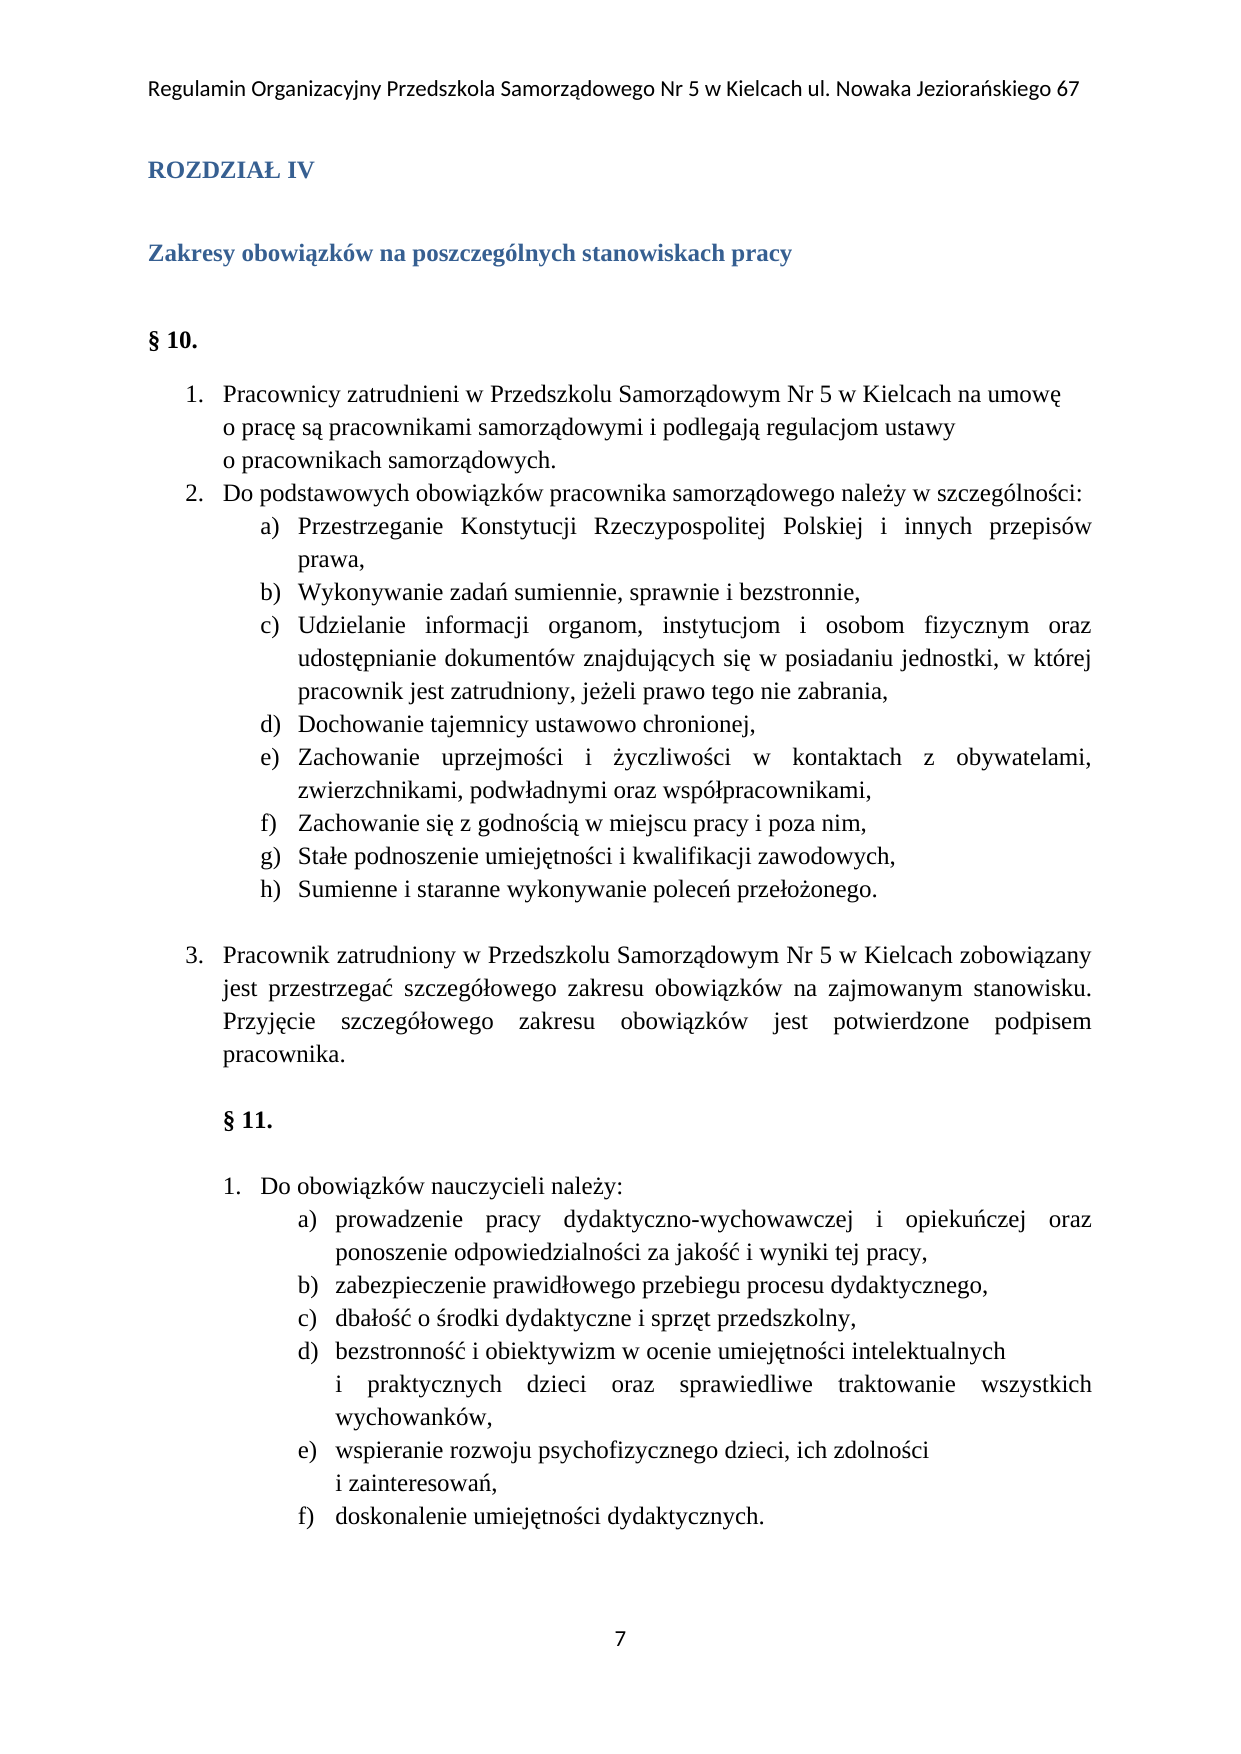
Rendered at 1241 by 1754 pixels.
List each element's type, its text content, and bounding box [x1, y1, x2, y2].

list Wykonywanie zadań sumiennie, sprawnie i bezstronnie, [260, 577, 1092, 606]
list § 11. [223, 1105, 1092, 1134]
text § 10. [148, 325, 1092, 353]
list Dochowanie tajemnicy ustawowo chronionej, [260, 709, 1092, 738]
list Pracownicy zatrudnieni w Przedszkolu Samorządowym Nr 5 w Kielcach na umowę [185, 379, 1092, 407]
list i zainteresowań, [335, 1468, 1092, 1497]
list Do obowiązków nauczycieli należy: [223, 1171, 1092, 1200]
list o pracownikach samorządowych. [223, 445, 1092, 473]
list Pracownik zatrudniony w Przedszkolu Samorządowym Nr 5 w Kielcach zobowiązany jest przestrzegać szczegółowego zakresu obowiązków na zajmowanym stanowisku. Przyjęcie szczegółowego zakresu obowiązków jest potwierdzone podpisem pracownika. [185, 940, 1092, 1068]
list Zachowanie się z godnością w miejscu pracy i poza nim, [260, 808, 1092, 837]
list Stałe podnoszenie umiejętności i kwalifikacji zawodowych, [260, 841, 1092, 870]
list Zachowanie uprzejmości i życzliwości w kontaktach z obywatelami, zwierzchnikami, podwładnymi oraz współpracownikami, [260, 742, 1092, 804]
list bezstronność i obiektywizm w ocenie umiejętności intelektualnych [298, 1336, 1092, 1365]
list Przestrzeganie Konstytucji Rzeczypospolitej Polskiej i innych przepisów prawa, [260, 511, 1092, 572]
list Sumienne i staranne wykonywanie poleceń przełożonego. [260, 874, 1092, 903]
list zabezpieczenie prawidłowego przebiegu procesu dydaktycznego, [298, 1270, 1092, 1299]
list dbałość o środki dydaktyczne i sprzęt przedszkolny, [298, 1303, 1092, 1332]
list Udzielanie informacji organom, instytucjom i osobom fizycznym oraz udostępnianie dokumentów znajdujących się w posiadaniu jednostki, w której pracownik jest zatrudniony, jeżeli prawo tego nie zabrania, [260, 610, 1092, 704]
list wspieranie rozwoju psychofizycznego dzieci, ich zdolności [298, 1435, 1092, 1464]
list Do podstawowych obowiązków pracownika samorządowego należy w szczególności: [185, 478, 1092, 506]
list i praktycznych dzieci oraz sprawiedliwe traktowanie wszystkich wychowanków, [335, 1369, 1092, 1431]
list prowadzenie pracy dydaktyczno-wychowawczej i opiekuńczej oraz ponoszenie odpowiedzialności za jakość i wyniki tej pracy, [298, 1204, 1092, 1266]
subtitle ROZDZIAŁ IV [148, 155, 1092, 184]
list o pracę są pracownikami samorządowymi i podlegają regulacjom ustawy [223, 412, 1092, 440]
subtitle Zakresy obowiązków na poszczególnych stanowiskach pracy [148, 238, 1092, 267]
list doskonalenie umiejętności dydaktycznych. [298, 1501, 1092, 1530]
